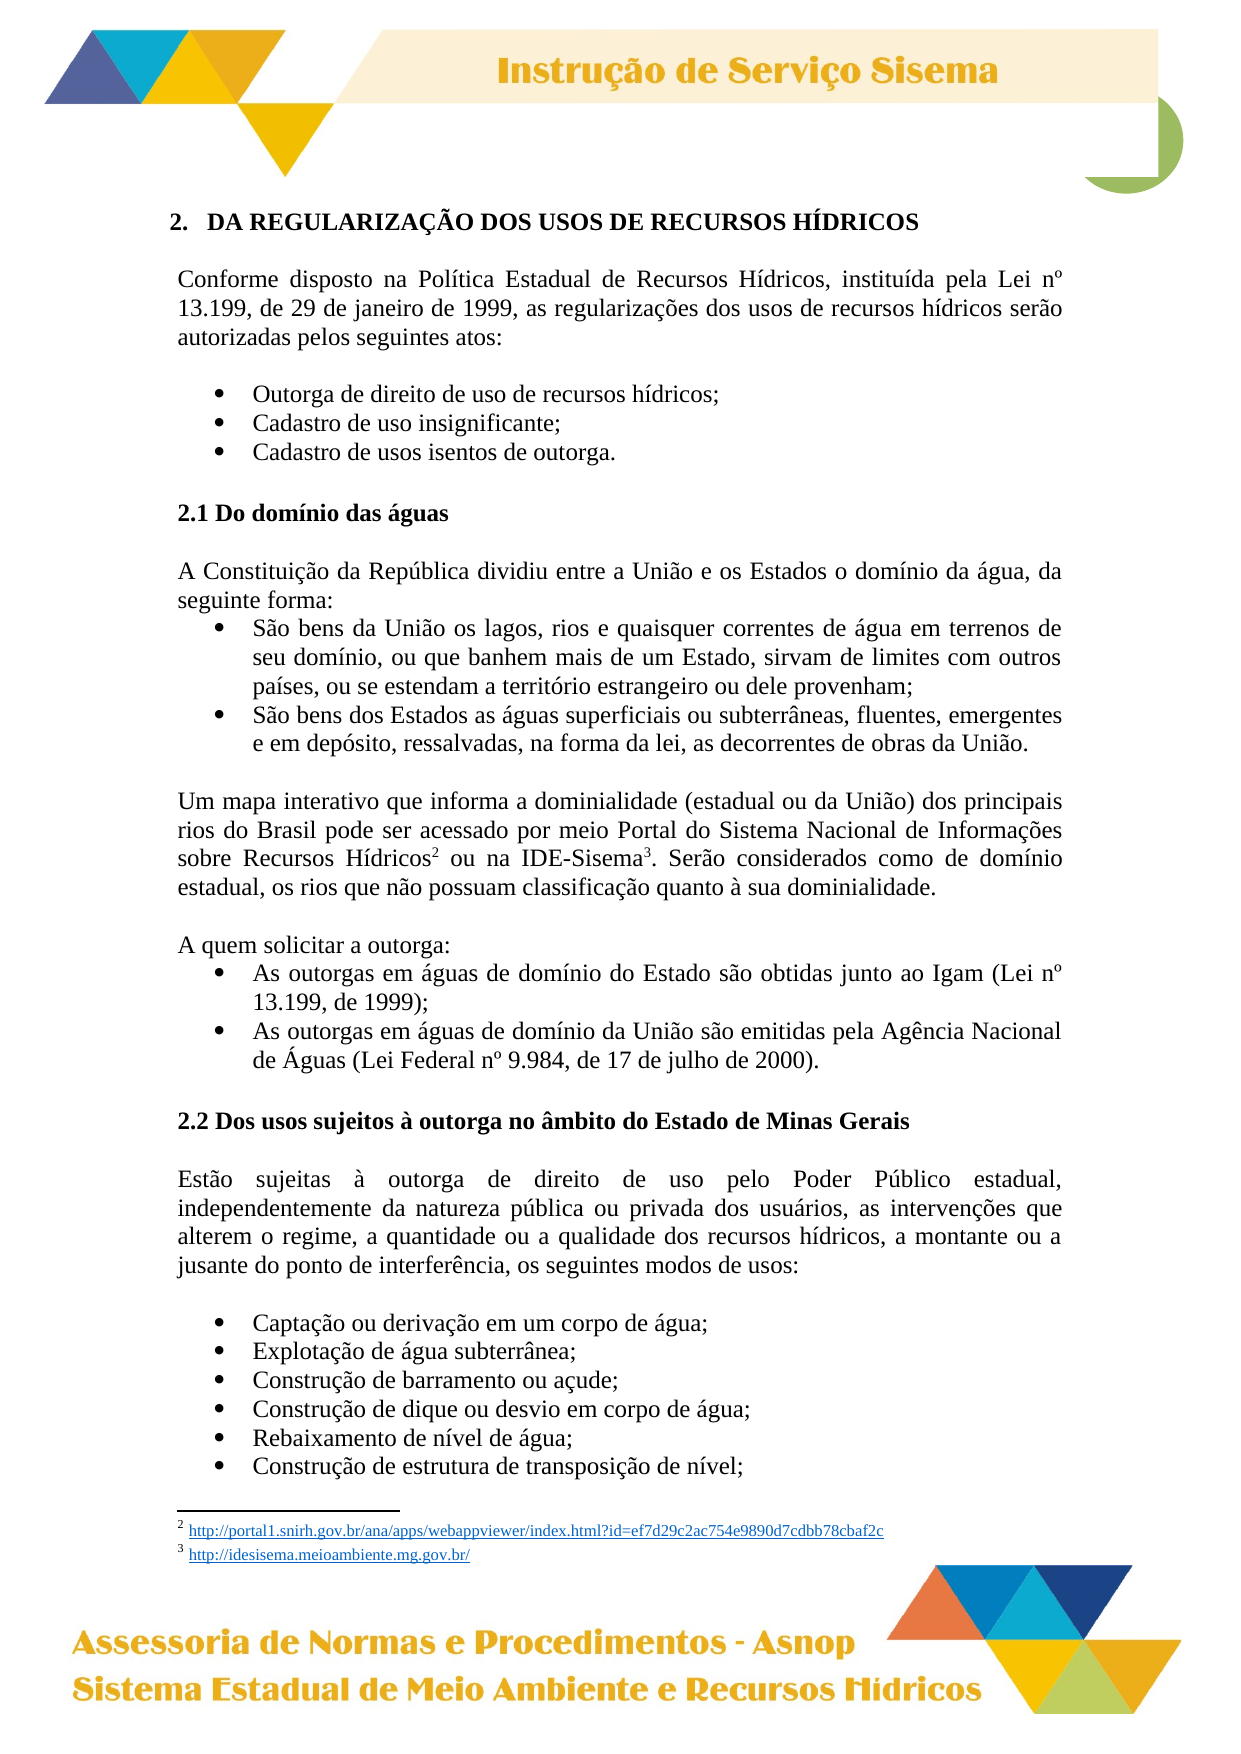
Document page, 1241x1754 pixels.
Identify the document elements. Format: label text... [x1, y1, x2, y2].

list Construção de estrutura de transposição de nível; [215, 1451, 1063, 1480]
text Conforme disposto na Política Estadual de Recursos Hídricos, instituída pela Lei nº 13.199, de 29 de janeiro de 1999, as regularizações dos usos de recursos hídricos serão autorizadas pelos seguintes atos: [177, 264, 1063, 351]
list As outorgas em águas de domínio do Estado são obtidas junto ao Igam (Lei nº 13.199, de 1999); [215, 958, 1063, 1016]
text A Constituição da República dividiu entre a União e os Estados o domínio da água, da seguinte forma: [177, 556, 1063, 613]
text Estão sujeitas à outorga de direito de uso pelo Poder Público estadual, independentemente da natureza pública ou privada dos usuários, as intervenções que alterem o regime, a quantidade ou a qualidade dos recursos hídricos, a montante ou a jusante do ponto de interferência, os seguintes modos de usos: [177, 1164, 1063, 1279]
list Cadastro de uso insignificante; [215, 408, 1063, 437]
list Construção de dique ou desvio em corpo de água; [215, 1394, 1063, 1423]
list Cadastro de usos isentos de outorga. [215, 437, 1063, 466]
list Rebaixamento de nível de água; [215, 1423, 1063, 1451]
subtitle 2.1 Do domínio das águas [177, 498, 1063, 527]
subtitle DA REGULARIZAÇÃO DOS USOS DE RECURSOS HÍDRICOS [169, 207, 1063, 236]
list São bens dos Estados as águas superficiais ou subterrâneas, fluentes, emergentes e em depósito, ressalvadas, na forma da lei, as decorrentes de obras da União. [215, 700, 1063, 757]
list São bens da União os lagos, rios e quaisquer correntes de água em terrenos de seu domínio, ou que banhem mais de um Estado, sirvam de limites com outros países, ou se estendam a território estrangeiro ou dele provenham; [215, 613, 1063, 700]
text A quem solicitar a outorga: [177, 930, 1063, 958]
picture [44, 1565, 1182, 1714]
list Construção de barramento ou açude; [215, 1365, 1063, 1394]
list Explotação de água subterrânea; [215, 1336, 1063, 1365]
text Um mapa interativo que informa a dominialidade (estadual ou da União) dos principais rios do Brasil pode ser acessado por meio Portal do Sistema Nacional de Informações sobre Recursos Hídricos ou na IDE-Sisema. Serão considerados como de domínio estadual, os rios que não possuam classificação quanto à sua dominialidade. [177, 786, 1063, 901]
list Captação ou derivação em um corpo de água; [215, 1308, 1063, 1336]
picture [44, 29, 1159, 177]
list Outorga de direito de uso de recursos hídricos; [215, 379, 1063, 408]
subtitle 2.2 Dos usos sujeitos à outorga no âmbito do Estado de Minas Gerais [177, 1106, 1063, 1135]
list As outorgas em águas de domínio da União são emitidas pela Agência Nacional de Águas (Lei Federal nº 9.984, de 17 de julho de 2000). [215, 1016, 1063, 1073]
